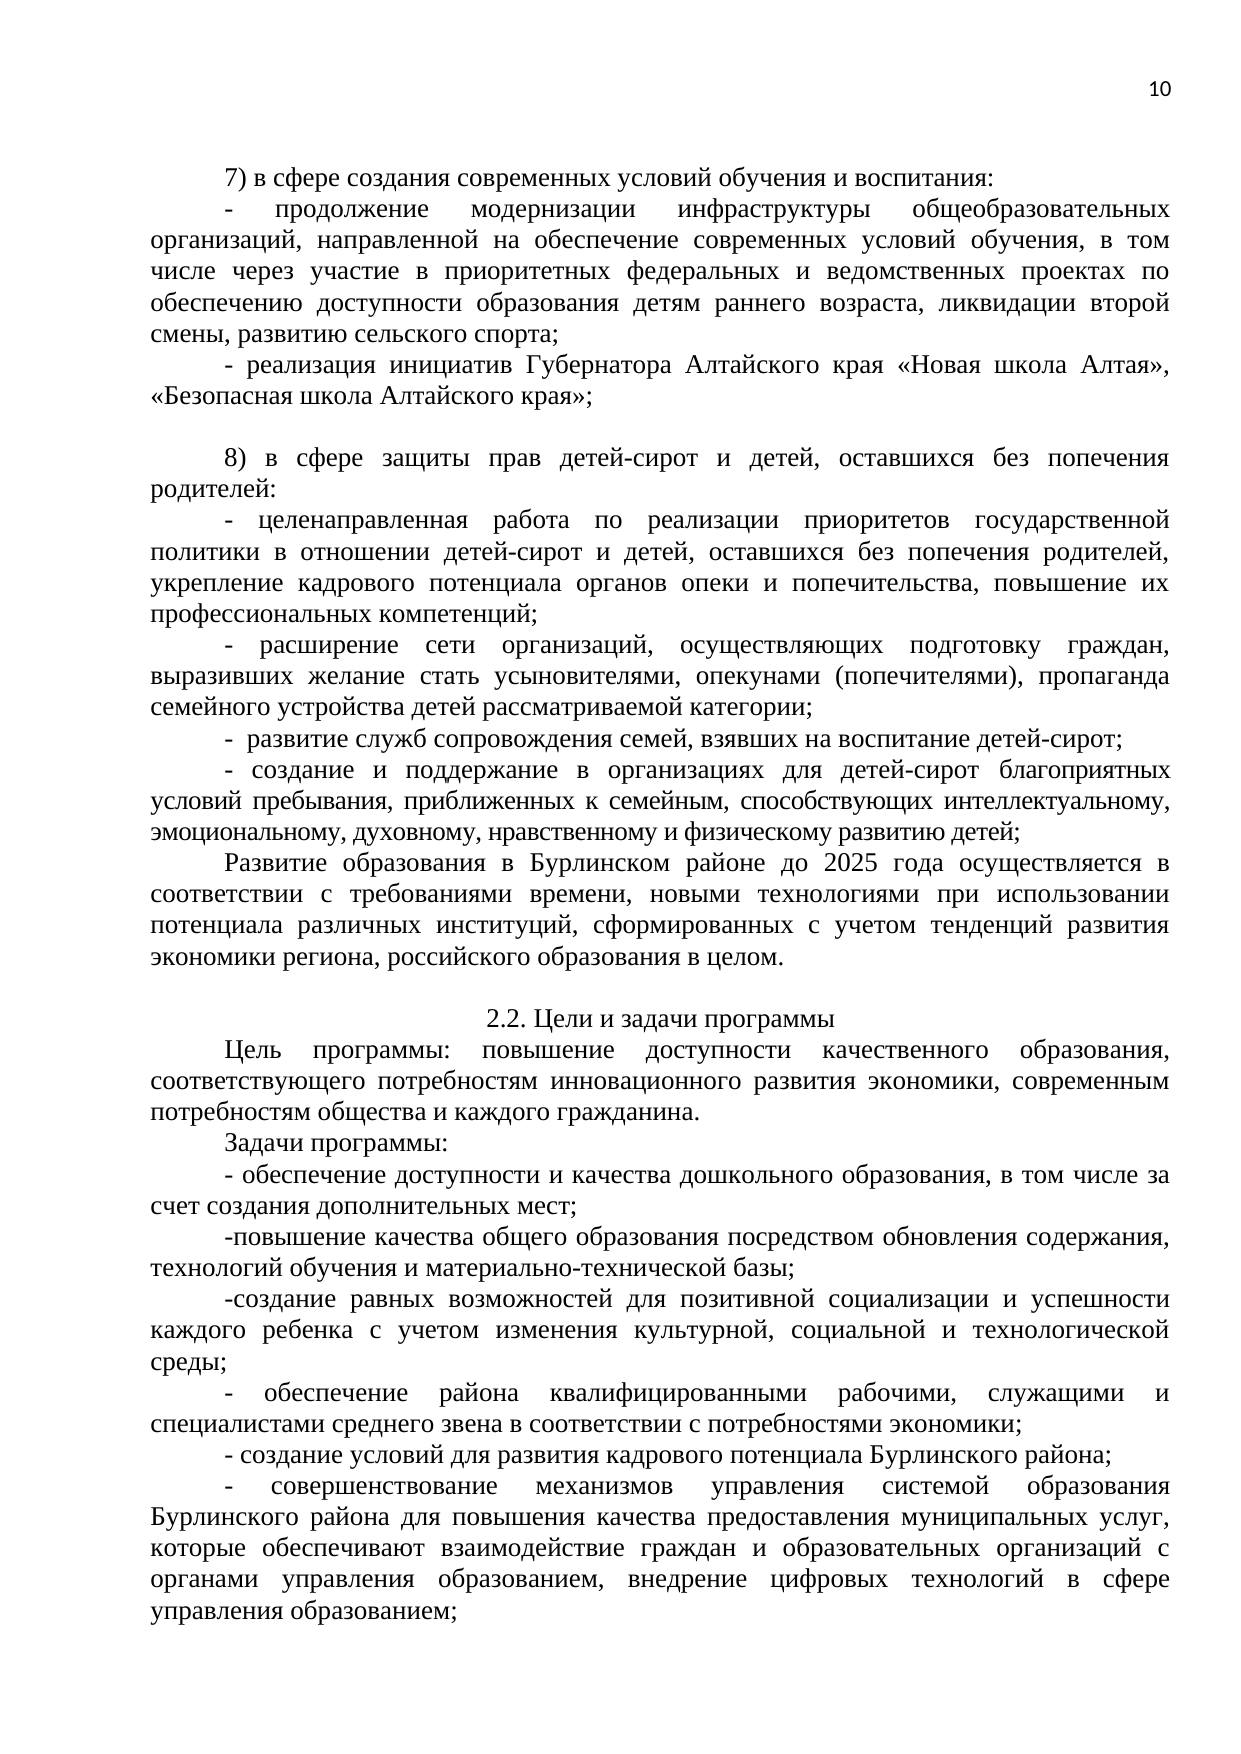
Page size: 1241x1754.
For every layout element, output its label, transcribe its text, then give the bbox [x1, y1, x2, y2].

text - создание и поддержание в организациях для детей-сирот благоприятных условий пребывания, приближенных к семейным, способствующих интеллектуальному, эмоциональному, духовному, нравственному и физическому развитию детей; [150, 753, 1171, 846]
text -создание равных возможностей для позитивной социализации и успешности каждого ребенка с учетом изменения культурной, социальной и технологической среды; [150, 1282, 1171, 1376]
text Цель программы: повышение доступности качественного образования, соответствующего потребностям инновационного развития экономики, современным потребностям общества и каждого гражданина. [150, 1033, 1171, 1127]
text - создание условий для развития кадрового потенциала Бурлинского района; [150, 1438, 1171, 1469]
text 8) в сфере защиты прав детей-сирот и детей, оставшихся без попечения родителей: [150, 441, 1171, 504]
text - обеспечение района квалифицированными рабочими, служащими и специалистами среднего звена в соответствии с потребностями экономики; [150, 1376, 1171, 1438]
text - реализация инициатив Губернатора Алтайского края «Новая школа Алтая», «Безопасная школа Алтайского края»; [150, 348, 1171, 410]
text - обеспечение доступности и качества дошкольного образования, в том числе за счет создания дополнительных мест; [150, 1158, 1171, 1220]
text - развитие служб сопровождения семей, взявших на воспитание детей-сирот; [150, 722, 1171, 753]
text - совершенствование механизмов управления системой образования Бурлинского района для повышения качества предоставления муниципальных услуг, которые обеспечивают взаимодействие граждан и образовательных организаций с органами управления образованием, внедрение цифровых технологий в сфере управления образованием; [150, 1469, 1171, 1625]
text - целенаправленная работа по реализации приоритетов государственной политики в отношении детей-сирот и детей, оставшихся без попечения родителей, укрепление кадрового потенциала органов опеки и попечительства, повышение их профессиональных компетенций; [150, 504, 1171, 628]
title 2.2. Цели и задачи программы [150, 1002, 1171, 1033]
text 7) в сфере создания современных условий обучения и воспитания: [150, 161, 1171, 192]
text Развитие образования в Бурлинском районе до 2025 года осуществляется в соответствии с требованиями времени, новыми технологиями при использовании потенциала различных институций, сформированных с учетом тенденций развития экономики региона, российского образования в целом. [150, 846, 1171, 971]
text - продолжение модернизации инфраструктуры общеобразовательных организаций, направленной на обеспечение современных условий обучения, в том числе через участие в приоритетных федеральных и ведомственных проектах по обеспечению доступности образования детям раннего возраста, ликвидации второй смены, развитию сельского спорта; [150, 192, 1171, 348]
text Задачи программы: [150, 1127, 1171, 1158]
text -повышение качества общего образования посредством обновления содержания, технологий обучения и материально-технической базы; [150, 1220, 1171, 1282]
text - расширение сети организаций, осуществляющих подготовку граждан, выразивших желание стать усыновителями, опекунами (попечителями), пропаганда семейного устройства детей рассматриваемой категории; [150, 628, 1171, 722]
